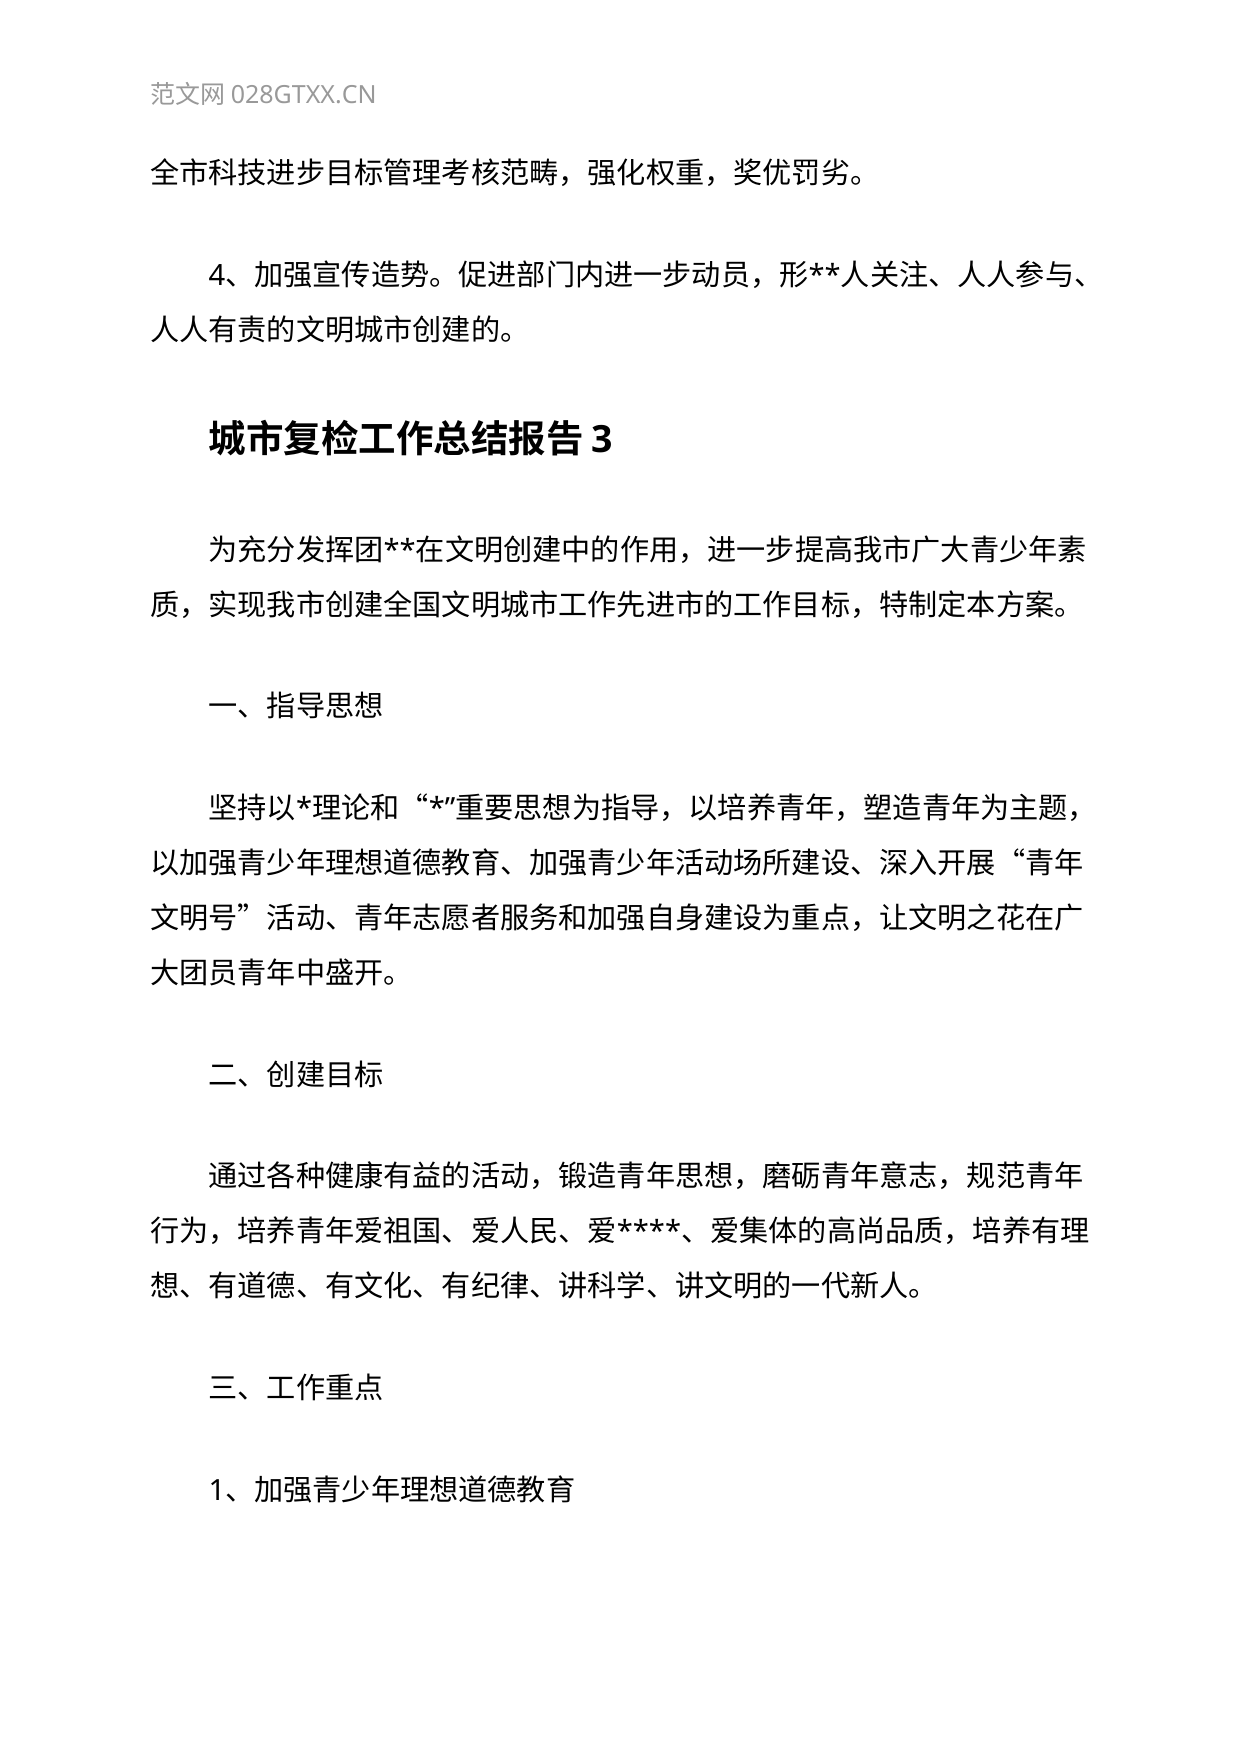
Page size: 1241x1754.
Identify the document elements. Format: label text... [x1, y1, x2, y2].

text 通过各种健康有益的活动，锻造青年思想，磨砺青年意志，规范青年行为，培养青年爱祖国、爱人民、爱****、爱集体的高尚品质，培养有理想、有道德、有文化、有纪律、讲科学、讲文明的一代新人。 [150, 1153, 1090, 1305]
text 1、加强青少年理想道德教育 [150, 1466, 1090, 1509]
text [150, 150, 1090, 192]
text 4、加强宣传造势。促进部门内进一步动员，形**人关注、人人参与、人人有责的文明城市创建的。 [150, 252, 1090, 349]
text 一、指导思想 [150, 683, 1090, 725]
text 三、工作重点 [150, 1365, 1090, 1407]
text 二、创建目标 [150, 1051, 1090, 1093]
text 城市复检工作总结报告3 [150, 408, 1090, 463]
text 为充分发挥团**在文明创建中的作用，进一步提高我市广大青少年素质，实现我市创建全国文明城市工作先进市的工作目标，特制定本方案。 [150, 526, 1090, 623]
text 坚持以*理论和“*”重要思想为指导，以培养青年，塑造青年为主题，以加强青少年理想道德教育、加强青少年活动场所建设、深入开展“青年文明号”活动、青年志愿者服务和加强自身建设为重点，让文明之花在广大团员青年中盛开。 [150, 785, 1090, 992]
